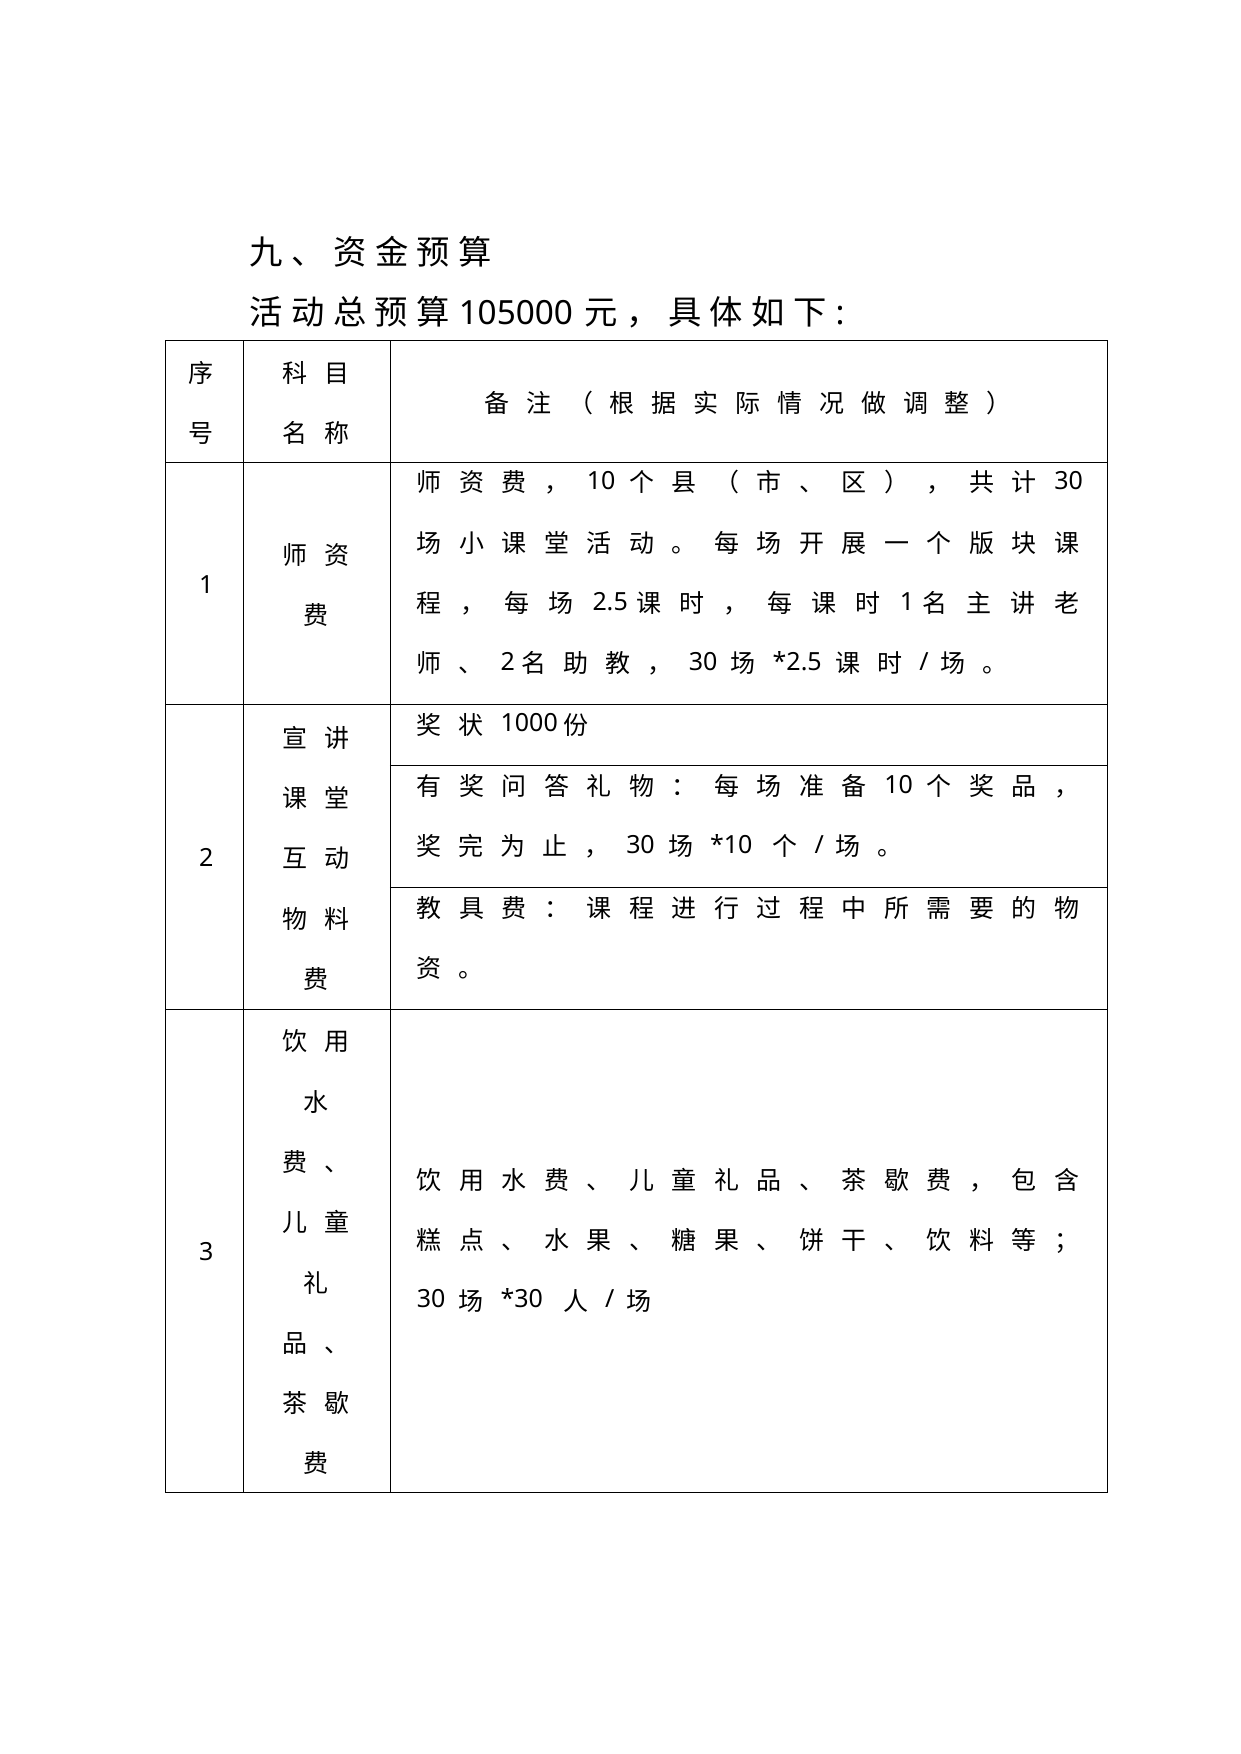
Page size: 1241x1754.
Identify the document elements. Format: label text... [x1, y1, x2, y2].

table_cell 3 [166, 1010, 243, 1492]
table_cell 教具费：课程进行过程中所需要的物资。 [391, 888, 1107, 1009]
table_cell 奖状1000份 [391, 705, 1107, 765]
table_header 备注（根据实际情况做调整） [391, 341, 1107, 462]
list 九、资金预算 [165, 219, 1087, 280]
table_cell 有奖问答礼物：每场准备10个奖品，奖完为止，30场*10个/场。 [391, 766, 1107, 887]
table_cell 宣讲课堂互动物料费 [244, 705, 390, 1009]
table_cell 师资费 [244, 463, 390, 704]
table_cell 饮用水费、儿童礼品、茶歇费，包含糕点、水果、糖果、饼干、饮料等；30场*30人/场 [391, 1010, 1107, 1492]
table_cell 饮用水费、儿童礼品、茶歇费 [244, 1010, 390, 1492]
text 活动总预算105000元，具体如下: [165, 280, 1087, 340]
table_header 科目名称 [244, 341, 390, 462]
table_header 序号 [166, 341, 243, 462]
table_cell 2 [166, 705, 243, 1009]
table_cell 1 [166, 463, 243, 704]
table_cell 师资费，10个县（市、区），共计30场小课堂活动。每场开展一个版块课程，每场2.5课时，每课时1名主讲老师、2名助教，30场*2.5课时/场。 [391, 463, 1107, 704]
